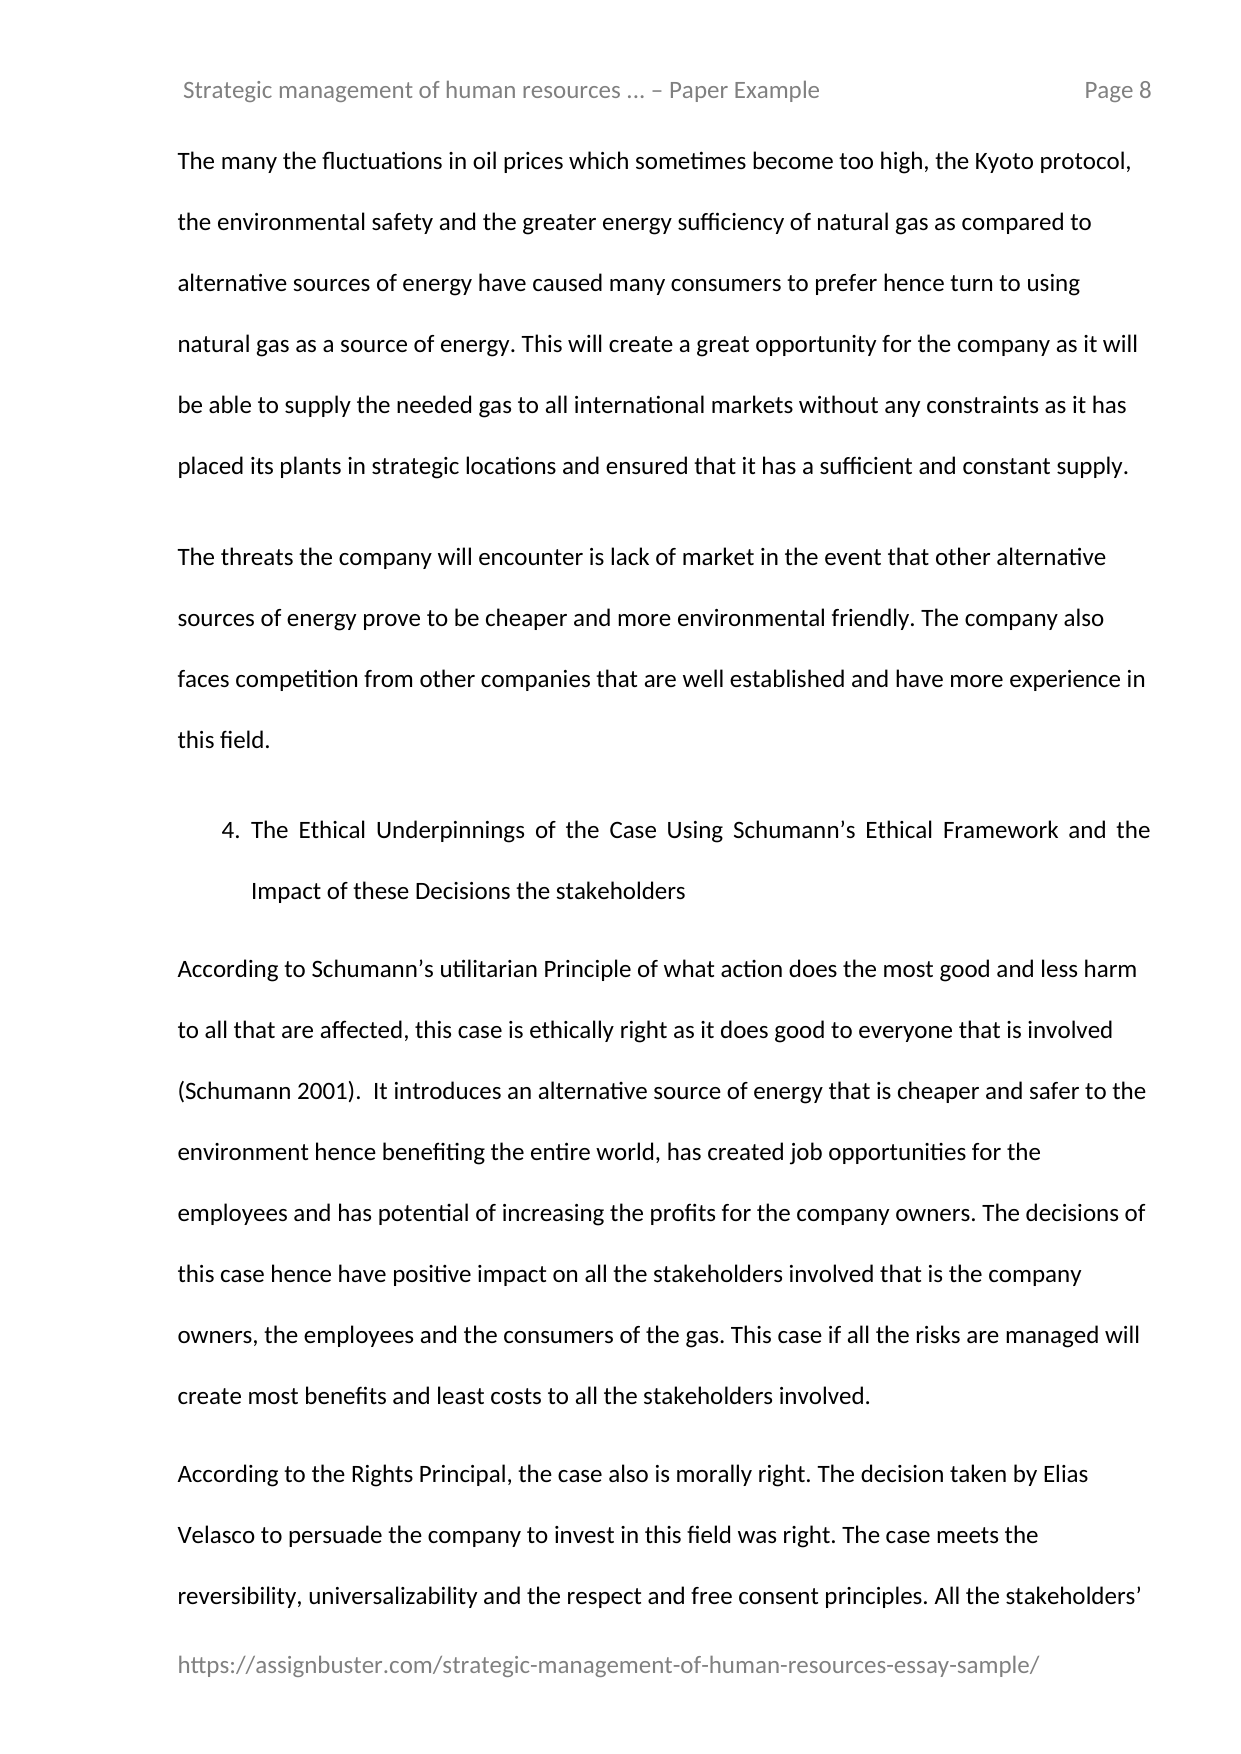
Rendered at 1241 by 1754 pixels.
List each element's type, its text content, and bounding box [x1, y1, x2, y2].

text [177, 1458, 1152, 1611]
list The Ethical Underpinnings of the Case Using Schumann’s Ethical Framework and the Impact of these Decisions the stakeholders [221, 814, 1152, 906]
text The many the fluctuations in oil prices which sometimes become too high, the Kyoto protocol, the environmental safety and the greater energy sufficiency of natural gas as compared to alternative sources of energy have caused many consumers to prefer hence turn to using natural gas as a source of energy. This will create a great opportunity for the company as it will be able to supply the needed gas to all international markets without any constraints as it has placed its plants in strategic locations and ensured that it has a sufficient and constant supply. [177, 145, 1152, 481]
text The threats the company will encounter is lack of market in the event that other alternative sources of energy prove to be cheaper and more environmental friendly. The company also faces competition from other companies that are well established and have more experience in this field. [177, 541, 1152, 754]
text According to Schumann’s utilitarian Principle of what action does the most good and less harm to all that are affected, this case is ethically right as it does good to everyone that is involved (Schumann 2001). It introduces an alternative source of energy that is cheaper and safer to the environment hence benefiting the entire world, has created job opportunities for the employees and has potential of increasing the profits for the company owners. The decisions of this case hence have positive impact on all the stakeholders involved that is the company owners, the employees and the consumers of the gas. This case if all the risks are managed will create most benefits and least costs to all the stakeholders involved. [177, 953, 1152, 1411]
